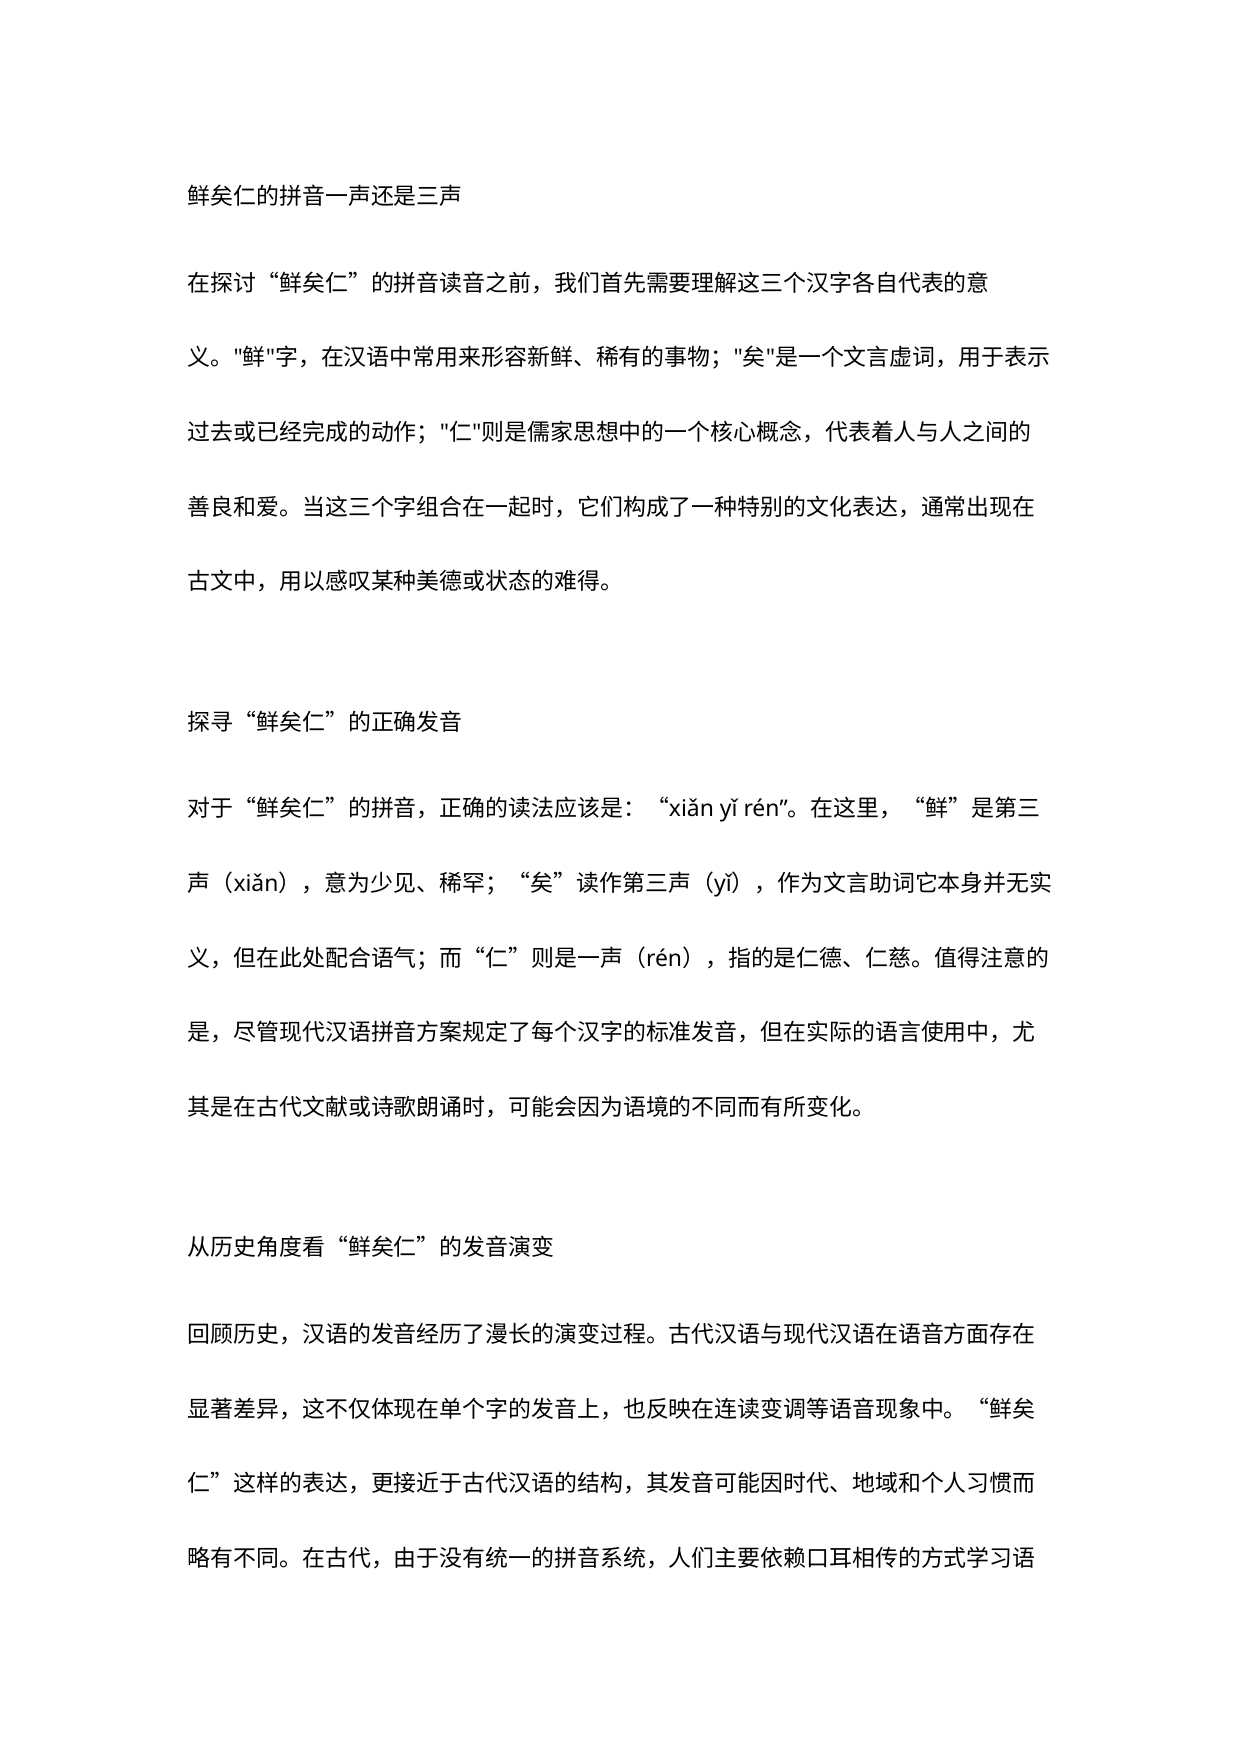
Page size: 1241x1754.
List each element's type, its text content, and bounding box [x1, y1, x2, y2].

text 鲜矣仁的拼音一声还是三声 [187, 162, 1053, 227]
text 在探讨“鲜矣仁”的拼音读音之前，我们首先需要理解这三个汉字各自代表的意义。"鲜"字，在汉语中常用来形容新鲜、稀有的事物；"矣"是一个文言虚词，用于表示过去或已经完成的动作；"仁"则是儒家思想中的一个核心概念，代表着人与人之间的善良和爱。当这三个字组合在一起时，它们构成了一种特别的文化表达，通常出现在古文中，用以感叹某种美德或状态的难得。 [187, 248, 1053, 612]
text 对于“鲜矣仁”的拼音，正确的读法应该是：“xiǎn yǐ rén”。在这里，“鲜”是第三声（xiǎn），意为少见、稀罕；“矣”读作第三声（yǐ），作为文言助词它本身并无实义，但在此处配合语气；而“仁”则是一声（rén），指的是仁德、仁慈。值得注意的是，尽管现代汉语拼音方案规定了每个汉字的标准发音，但在实际的语言使用中，尤其是在古代文献或诗歌朗诵时，可能会因为语境的不同而有所变化。 [187, 774, 1053, 1138]
text 从历史角度看“鲜矣仁”的发音演变 [187, 1213, 1053, 1278]
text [187, 1300, 1053, 1589]
text 探寻“鲜矣仁”的正确发音 [187, 688, 1053, 753]
